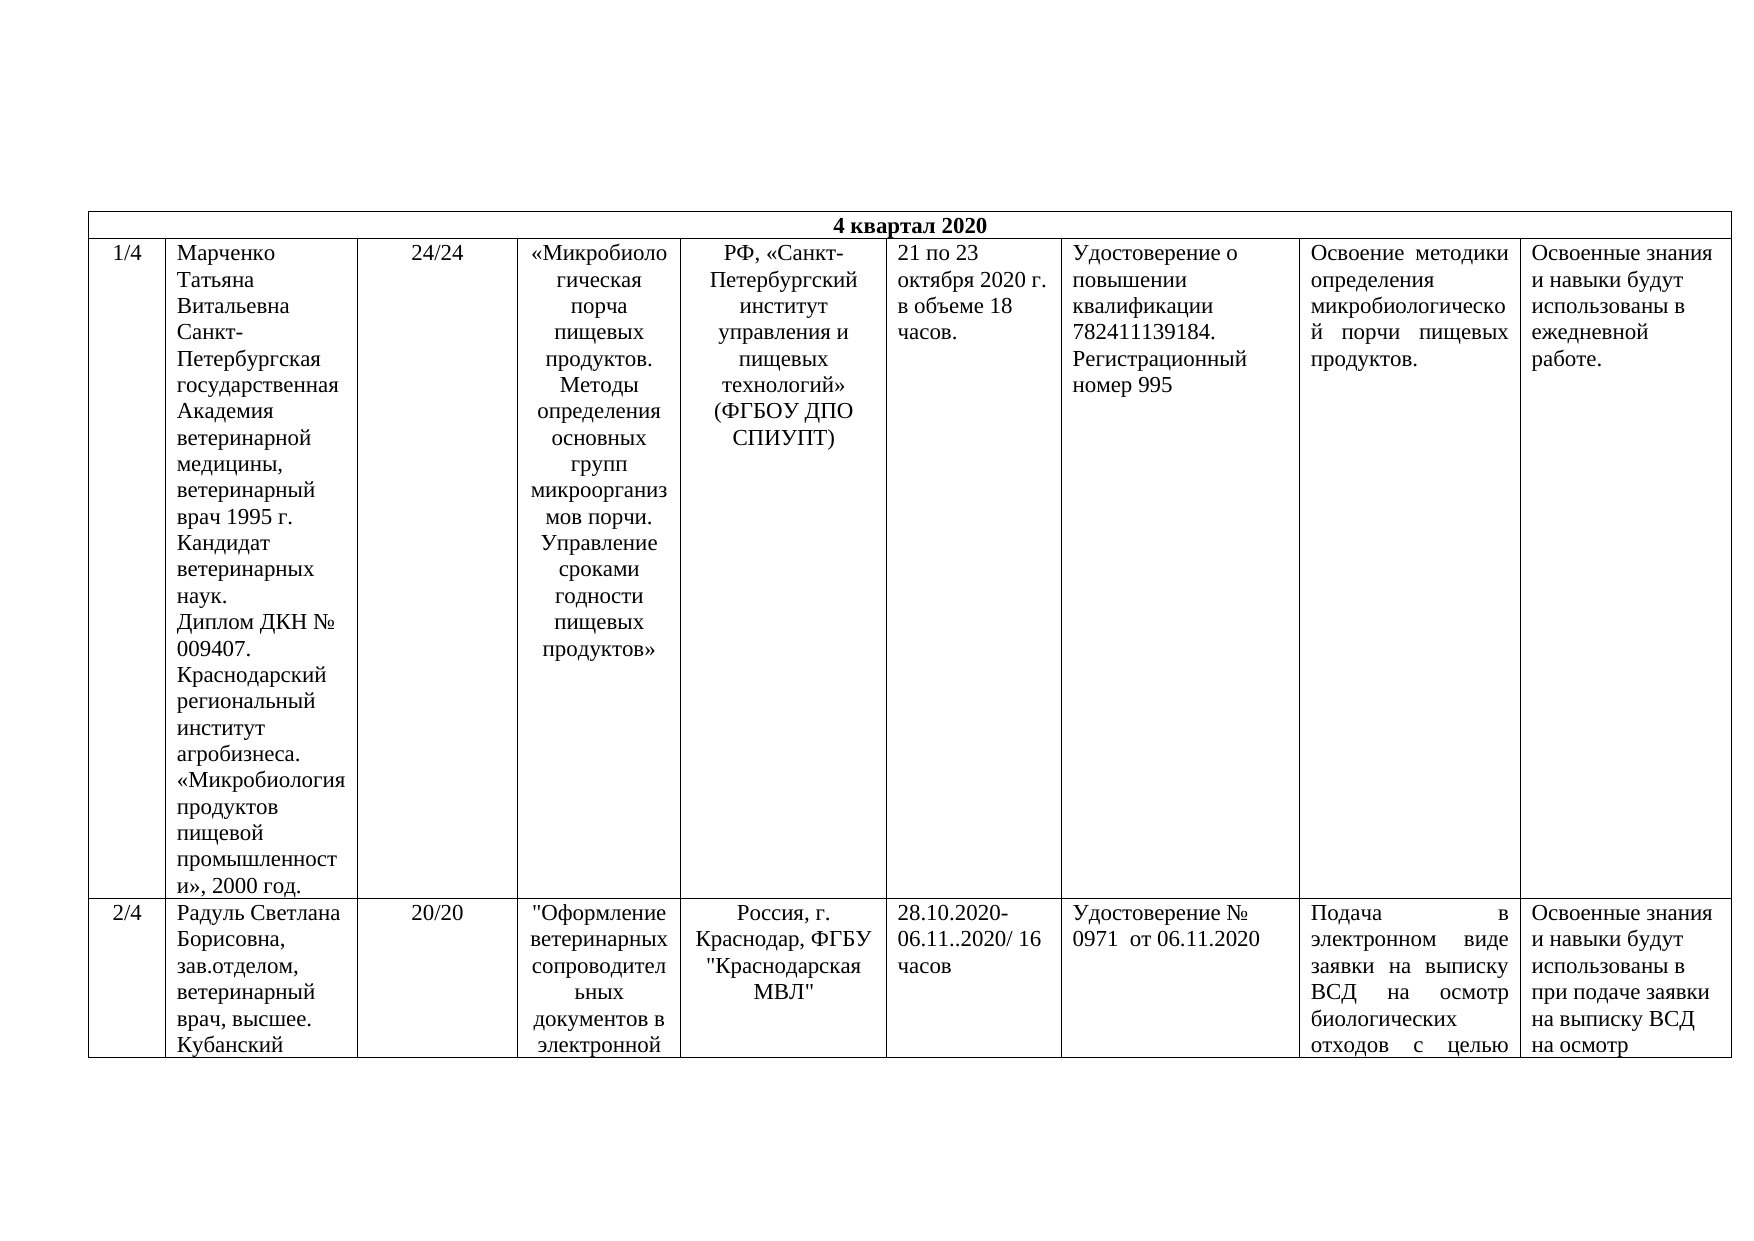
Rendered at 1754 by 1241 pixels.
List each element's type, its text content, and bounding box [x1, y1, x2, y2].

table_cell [887, 899, 1061, 1057]
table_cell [518, 899, 680, 1057]
table_cell Марченко Татьяна Витальевна Санкт-Петербургская государственная Академия ветеринарной медицины, ветеринарный врач 1995 г. Кандидат ветеринарных наук. Диплом ДКН № 009407. Краснодарский региональный институт агробизнеса. «Микробиология продуктов пищевой промышленности», 2000 год. [166, 239, 357, 898]
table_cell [1062, 899, 1299, 1057]
table_cell 20/20 [358, 899, 517, 1057]
table_cell Освоение методики определения микробиологической порчи пищевых продуктов. [1300, 239, 1520, 898]
table_cell 21 по 23 октября 2020 г. в объеме 18 часов. [887, 239, 1061, 898]
table_header 4 квартал 2020 [89, 212, 1731, 238]
table_cell РФ, «Санкт-Петербургский институт управления и пищевых технологий» (ФГБОУ ДПО СПИУПТ) [681, 239, 886, 898]
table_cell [1300, 899, 1520, 1057]
table_cell «Микробиологическая порча пищевых продуктов. Методы определения основных групп микроорганизмов порчи. Управление сроками годности пищевых продуктов» [518, 239, 680, 898]
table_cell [166, 899, 357, 1057]
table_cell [681, 899, 886, 1057]
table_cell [1521, 899, 1731, 1057]
table_cell 24/24 [358, 239, 517, 898]
table_cell 2/4 [89, 899, 165, 1057]
table_cell Удостоверение о повышении квалификации 782411139184. Регистрационный номер 995 [1062, 239, 1299, 898]
table_cell Освоенные знания и навыки будут использованы в ежедневной работе. [1521, 239, 1731, 898]
table_cell 1/4 [89, 239, 165, 898]
